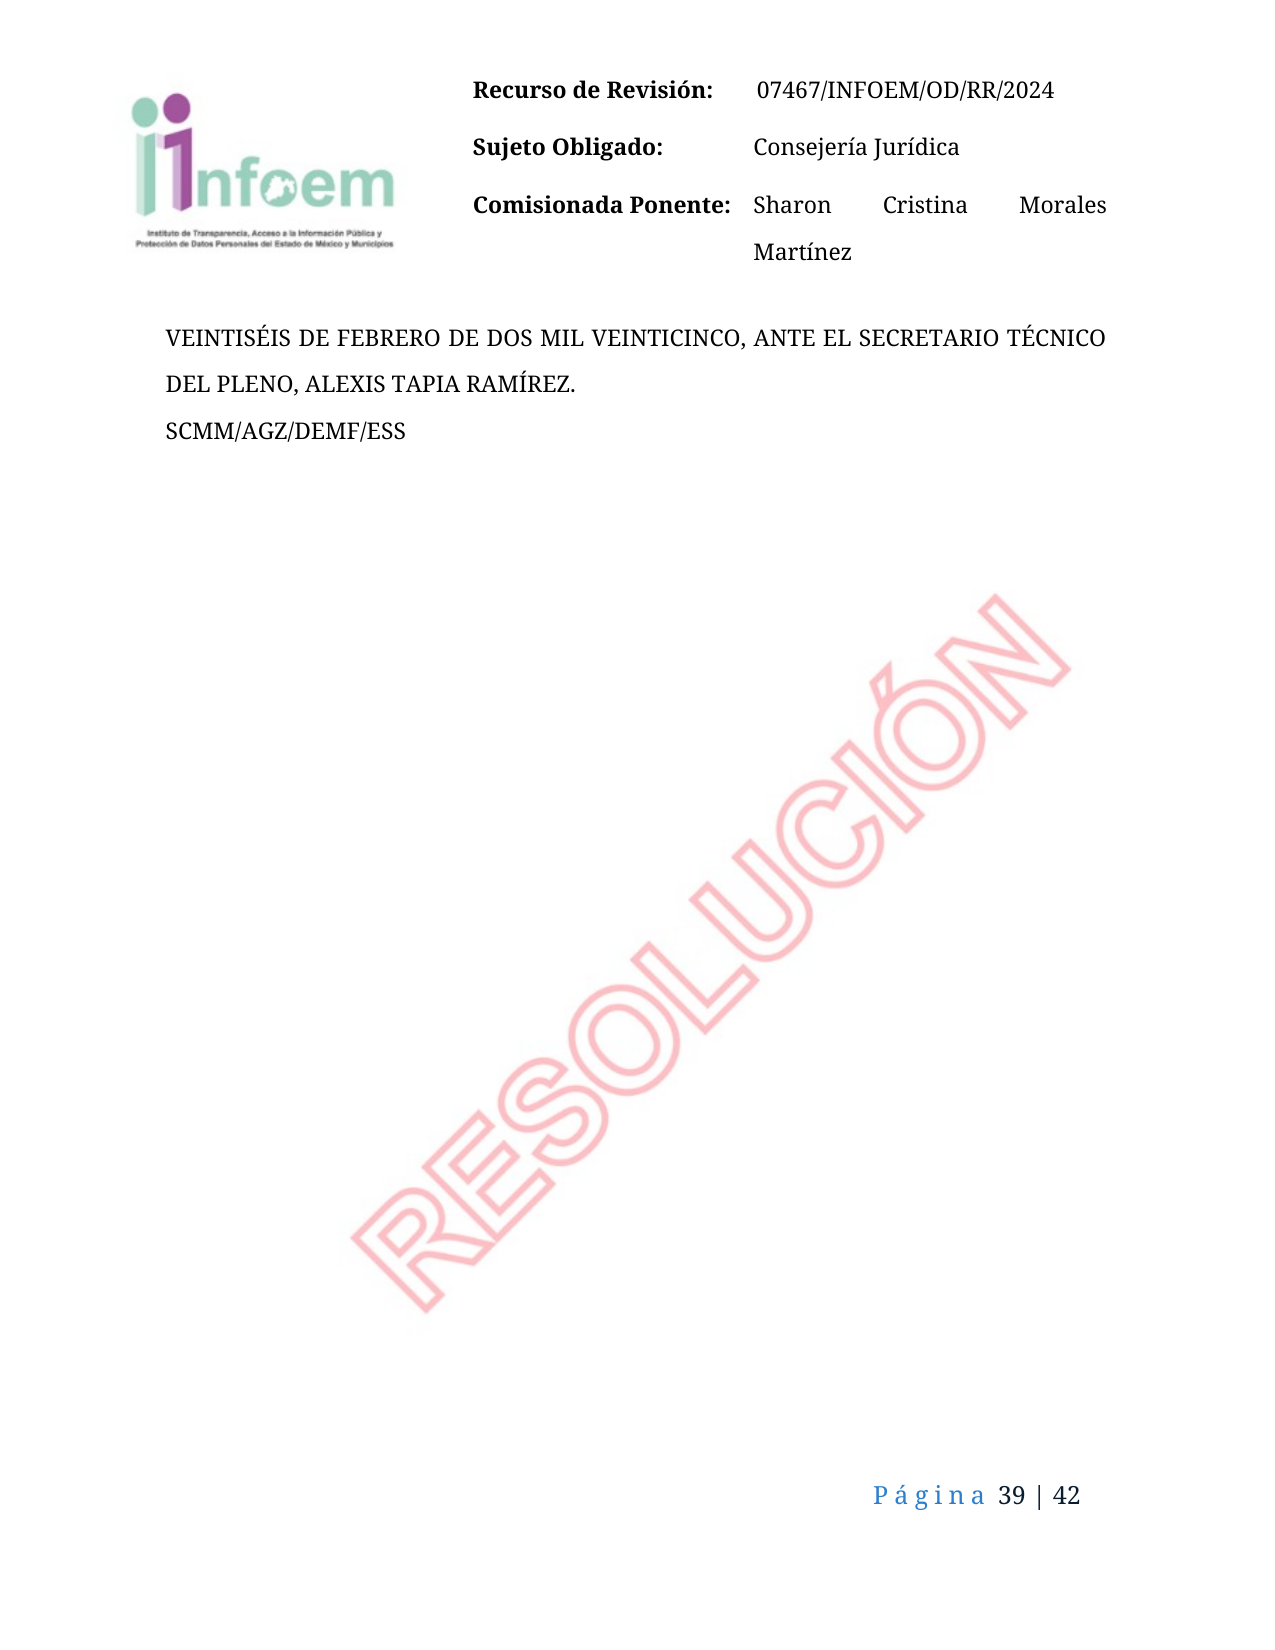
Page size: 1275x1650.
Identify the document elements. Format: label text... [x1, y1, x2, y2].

text SCMM/AGZ/DEMF/ESS [165, 415, 1117, 446]
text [165, 321, 1107, 399]
picture [2, 29, 1275, 1650]
